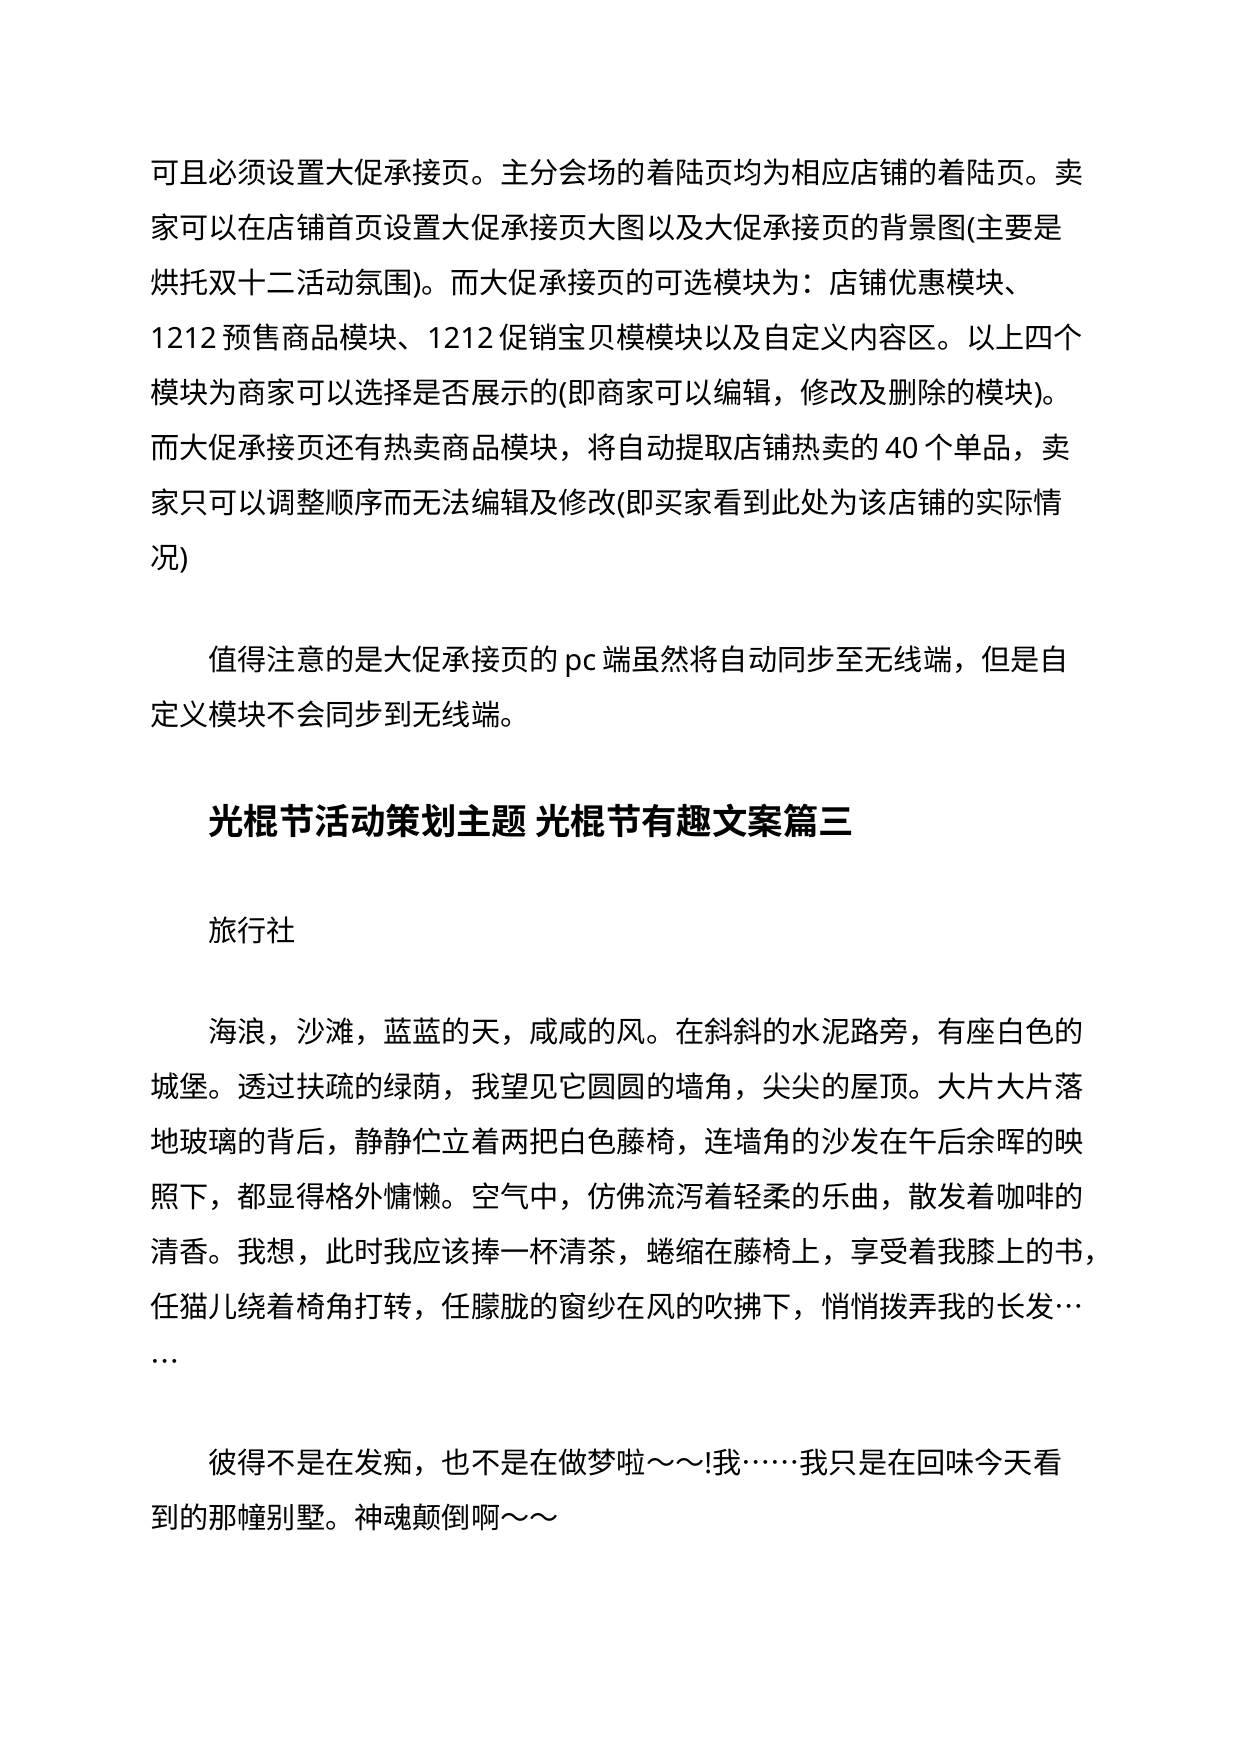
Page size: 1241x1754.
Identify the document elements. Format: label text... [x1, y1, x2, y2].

text 值得注意的是大促承接页的pc端虽然将自动同步至无线端，但是自定义模块不会同步到无线端。 [150, 637, 1090, 734]
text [150, 150, 1090, 577]
text 海浪，沙滩，蓝蓝的天，咸咸的风。在斜斜的水泥路旁，有座白色的城堡。透过扶疏的绿荫，我望见它圆圆的墙角，尖尖的屋顶。大片大片落地玻璃的背后，静静伫立着两把白色藤椅，连墙角的沙发在午后余晖的映照下，都显得格外慵懒。空气中，仿佛流泻着轻柔的乐曲，散发着咖啡的清香。我想，此时我应该捧一杯清茶，蜷缩在藤椅上，享受着我膝上的书，任猫儿绕着椅角打转，任朦胧的窗纱在风的吹拂下，悄悄拨弄我的长发…… [150, 1009, 1090, 1381]
text 旅行社 [150, 907, 1090, 949]
text 光棍节活动策划主题 光棍节有趣文案篇三 [150, 794, 1090, 845]
text 彼得不是在发痴，也不是在做梦啦～～!我……我只是在回味今天看到的那幢别墅。神魂颠倒啊～～ [150, 1440, 1090, 1537]
